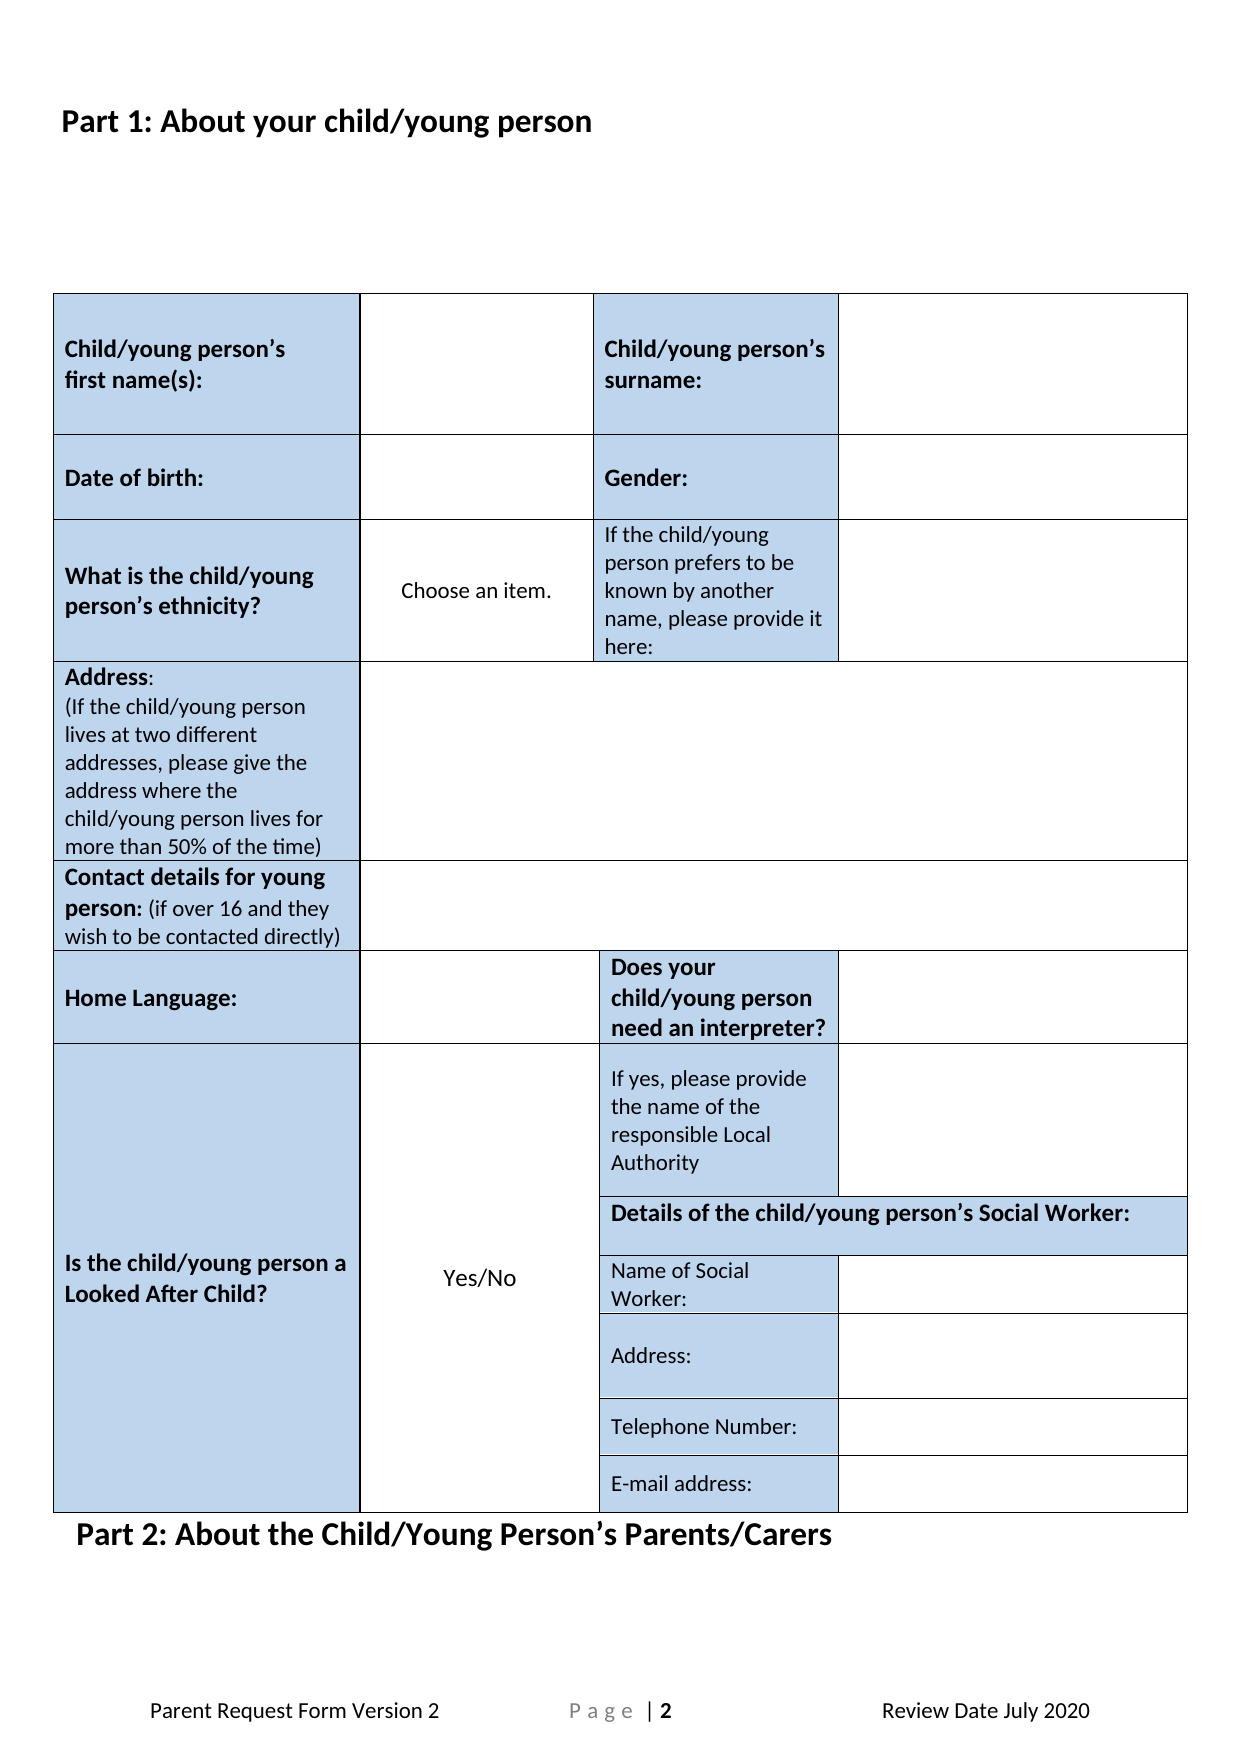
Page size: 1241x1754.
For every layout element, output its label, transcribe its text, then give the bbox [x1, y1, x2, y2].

table_header Child/young person’s first name(s): [54, 294, 359, 434]
table_cell [361, 435, 593, 519]
table_cell Date of birth: [54, 435, 359, 519]
table_cell [839, 1256, 1187, 1312]
table_header [839, 294, 1187, 434]
table_cell Contact details for young person: (if over 16 and they wish to be contacted directly) [54, 861, 359, 950]
table_cell Address: [600, 1314, 838, 1397]
table_cell Yes/No [361, 1044, 599, 1512]
table_header [361, 294, 593, 434]
text Part 1: About your child/young person [61, 100, 1090, 141]
table_cell [839, 520, 1187, 661]
table_cell [839, 951, 1187, 1043]
table_cell If the child/young person prefers to be known by another name, please provide it here: [594, 520, 838, 661]
table_cell Address: (If the child/young person lives at two different addresses, please give the address where the child/young person lives for more than 50% of the time) [54, 662, 359, 860]
table_cell [361, 861, 1187, 950]
table_cell Gender: [594, 435, 838, 519]
text Part 2: About the Child/Young Person’s Parents/Carers [76, 1513, 1090, 1553]
table_cell Home Language: [54, 951, 359, 1043]
table_cell [361, 520, 593, 661]
table_cell Does your child/young person need an interpreter? [600, 951, 838, 1043]
table_cell [839, 435, 1187, 519]
table_cell Is the child/young person a Looked After Child? [54, 1044, 359, 1512]
table_cell [361, 951, 599, 1043]
table_cell Details of the child/young person’s Social Worker: [600, 1197, 1187, 1255]
table_cell Name of Social Worker: [600, 1256, 838, 1312]
table_cell If yes, please provide the name of the responsible Local Authority [600, 1044, 838, 1196]
table_cell [839, 1044, 1187, 1196]
table_header Child/young person’s surname: [594, 294, 838, 434]
table_cell [839, 1399, 1187, 1454]
table_cell [839, 1456, 1187, 1512]
table_cell What is the child/young person’s ethnicity? [54, 520, 359, 661]
table_cell E-mail address: [600, 1456, 838, 1512]
table_cell Telephone Number: [600, 1399, 838, 1454]
table_cell [839, 1314, 1187, 1397]
table_cell [361, 662, 1187, 860]
